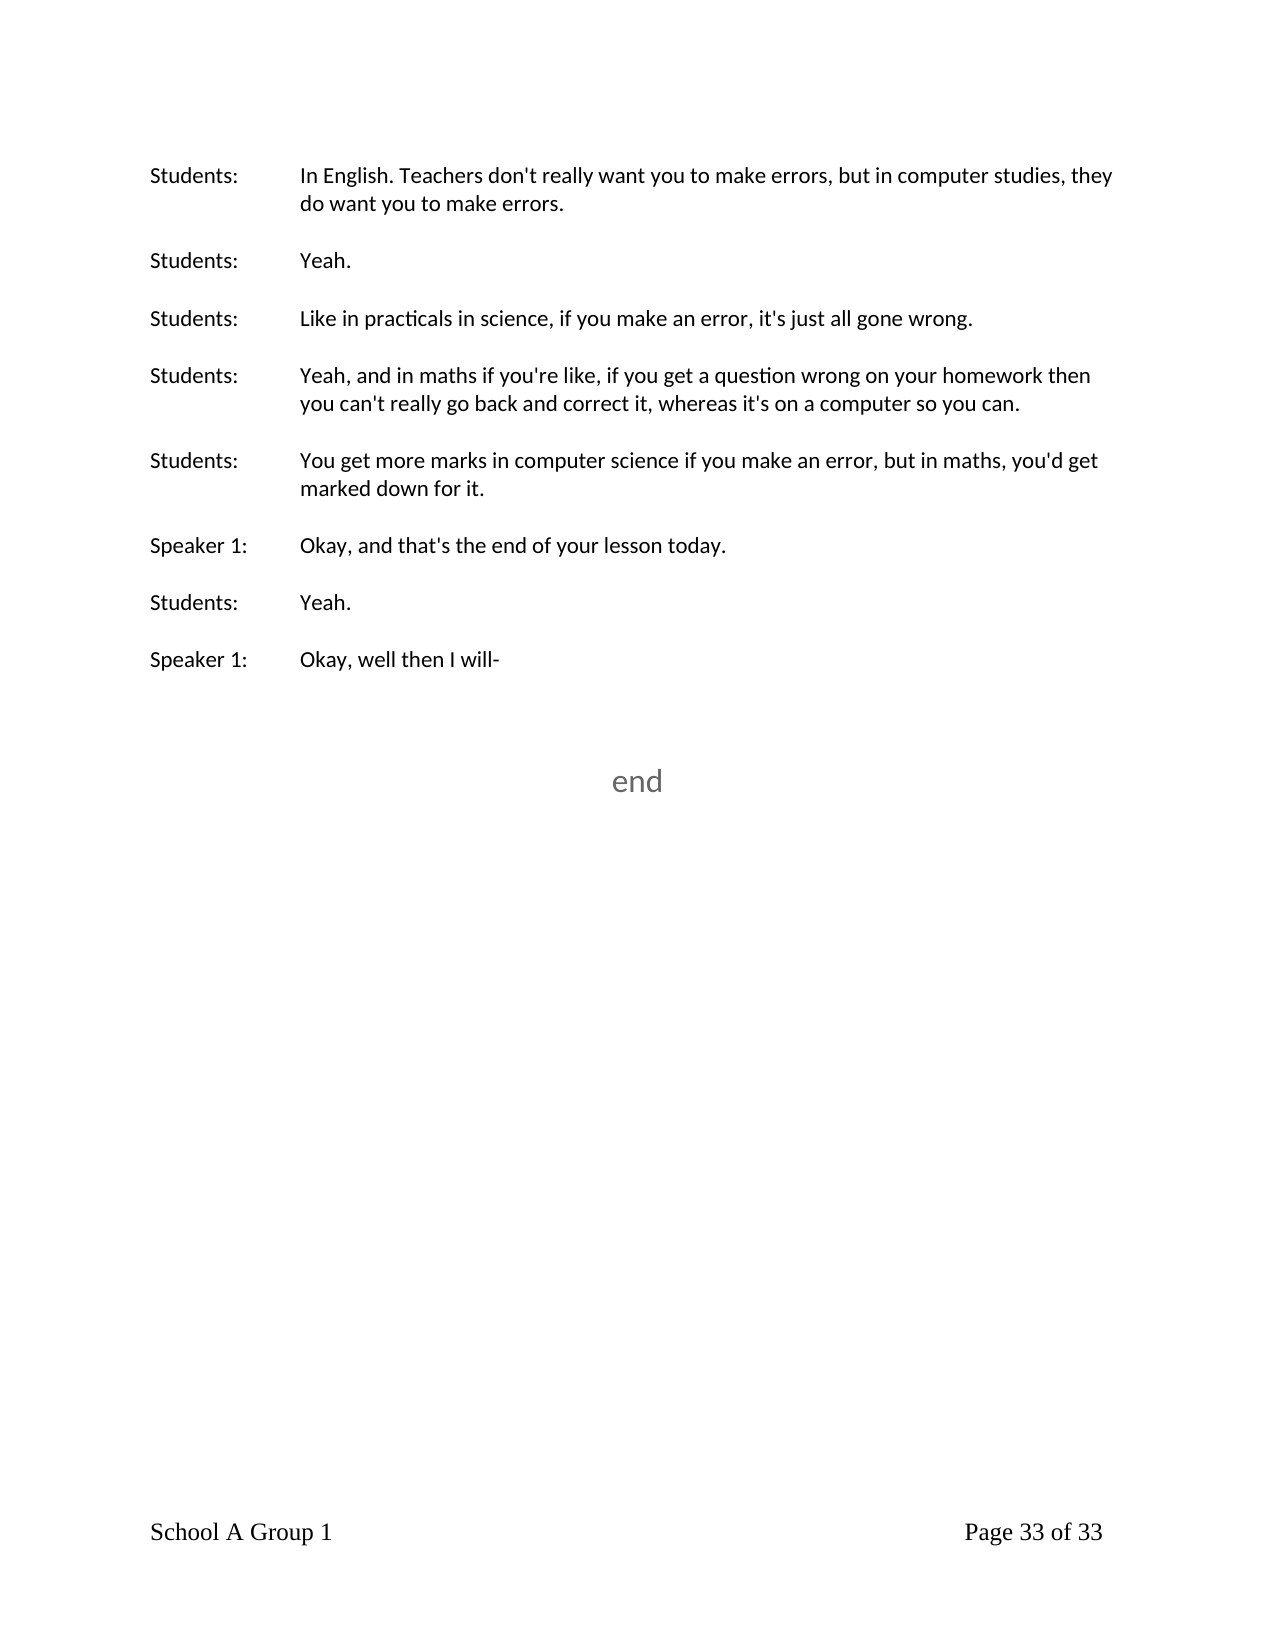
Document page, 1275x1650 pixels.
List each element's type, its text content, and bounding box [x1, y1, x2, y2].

text Speaker 1: Okay, and that's the end of your lesson today. [150, 531, 1125, 559]
text Students: In English. Teachers don't really want you to make errors, but in computer studies, they do want you to make errors. [150, 161, 1125, 217]
text Students: Yeah. [150, 588, 1125, 616]
text Students: Yeah. [150, 246, 1125, 274]
text Students: You get more marks in computer science if you make an error, but in maths, you'd get marked down for it. [150, 446, 1125, 502]
text end [150, 760, 1125, 801]
text Speaker 1: Okay, well then I will- [150, 646, 1125, 674]
text Students: Like in practicals in science, if you make an error, it's just all gone wrong. [150, 304, 1125, 332]
text Students: Yeah, and in maths if you're like, if you get a question wrong on your homework then you can't really go back and correct it, whereas it's on a computer so you can. [150, 361, 1125, 417]
